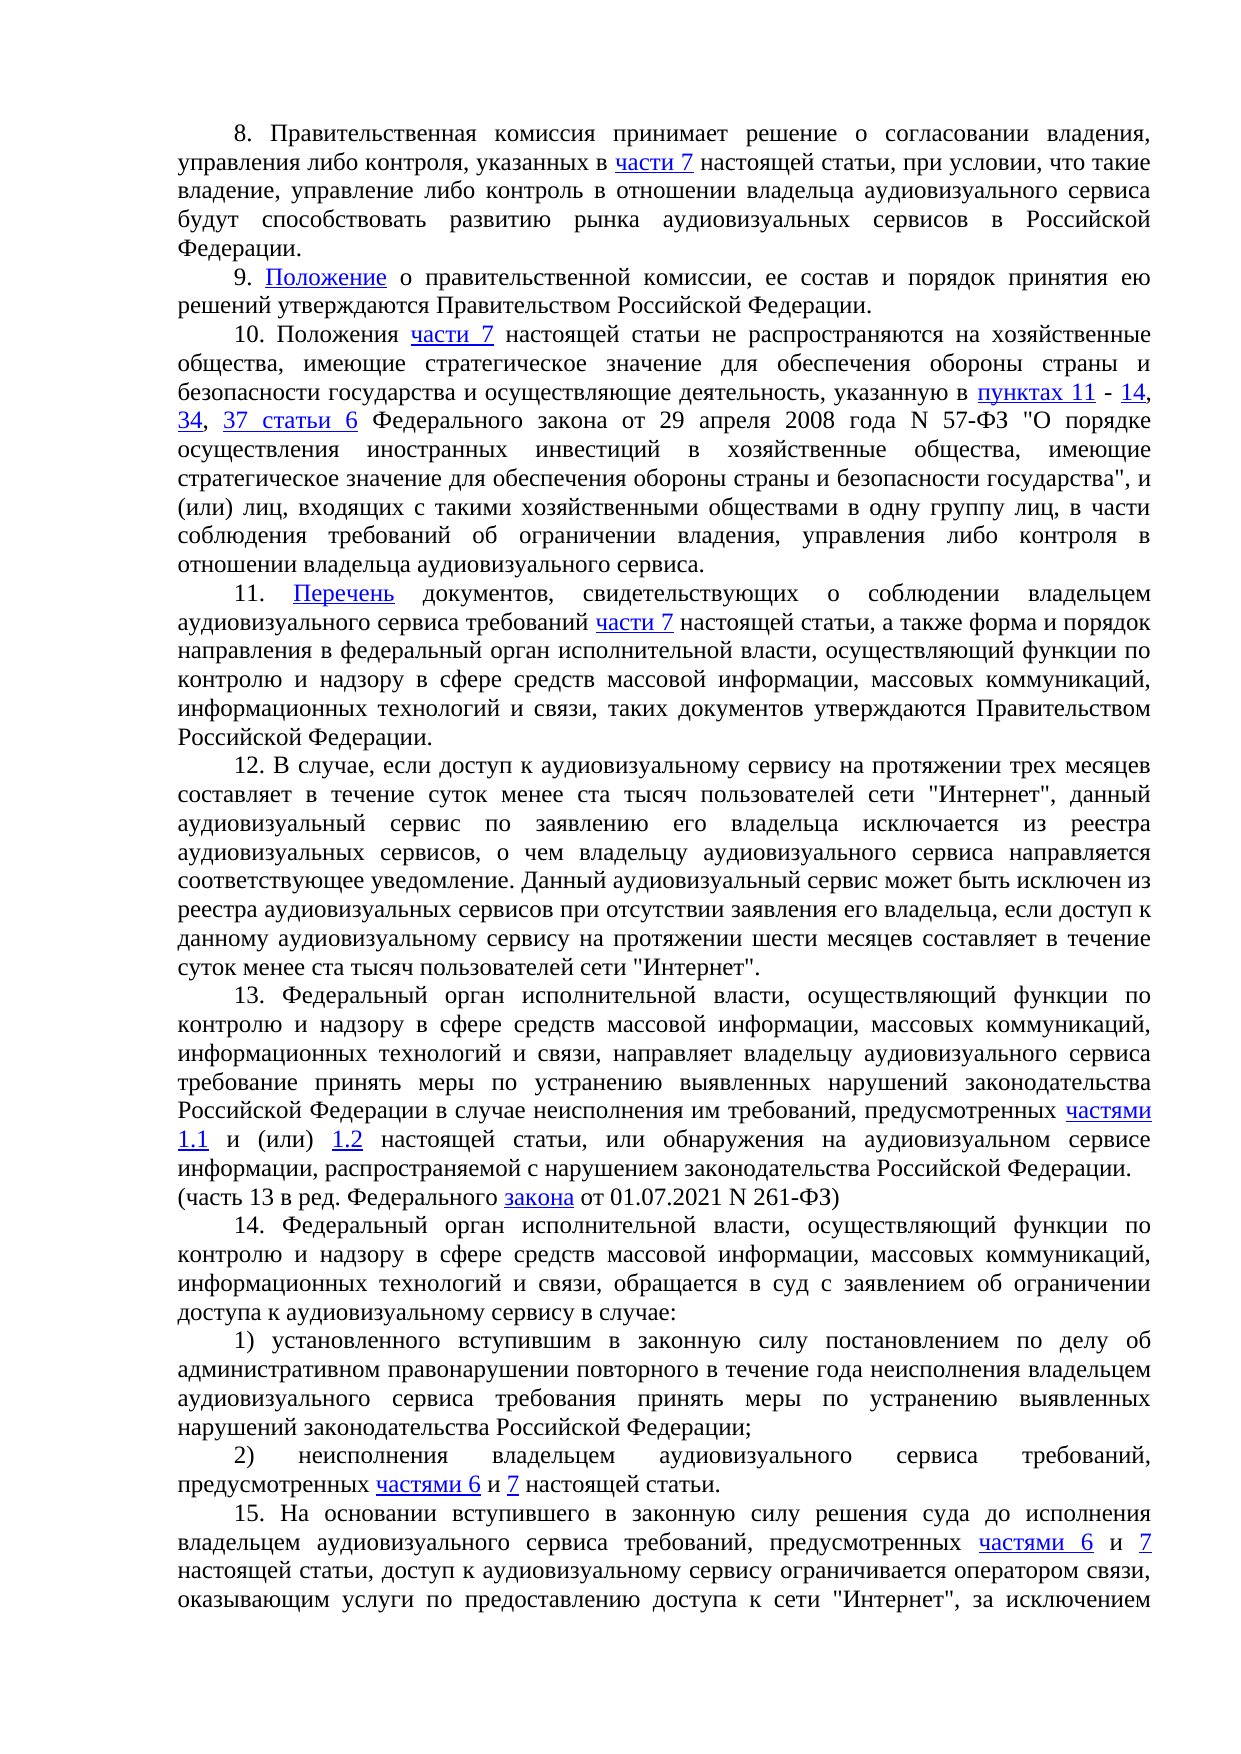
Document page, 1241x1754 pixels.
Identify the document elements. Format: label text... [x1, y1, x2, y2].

text 12. В случае, если доступ к аудиовизуальному сервису на протяжении трех месяцев составляет в течение суток менее ста тысяч пользователей сети "Интернет", данный аудиовизуальный сервис по заявлению его владельца исключается из реестра аудиовизуальных сервисов, о чем владельцу аудиовизуального сервиса направляется соответствующее уведомление. Данный аудиовизуальный сервис может быть исключен из реестра аудиовизуальных сервисов при отсутствии заявления его владельца, если доступ к данному аудиовизуальному сервису на протяжении шести месяцев составляет в течение суток менее ста тысяч пользователей сети "Интернет". [177, 751, 1152, 981]
text 10. Положения части 7 настоящей статьи не распространяются на хозяйственные общества, имеющие стратегическое значение для обеспечения обороны страны и безопасности государства и осуществляющие деятельность, указанную в пунктах 11 - 14, 34, 37 статьи 6 Федерального закона от 29 апреля 2008 года N 57-ФЗ "О порядке осуществления иностранных инвестиций в хозяйственные общества, имеющие стратегическое значение для обеспечения обороны страны и безопасности государства", и (или) лиц, входящих с такими хозяйственными обществами в одну группу лиц, в части соблюдения требований об ограничении владения, управления либо контроля в отношении владельца аудиовизуального сервиса. [177, 319, 1152, 578]
text 11. Перечень документов, свидетельствующих о соблюдении владельцем аудиовизуального сервиса требований части 7 настоящей статьи, а также форма и порядок направления в федеральный орган исполнительной власти, осуществляющий функции по контролю и надзору в сфере средств массовой информации, массовых коммуникаций, информационных технологий и связи, таких документов утверждаются Правительством Российской Федерации. [177, 578, 1152, 751]
text 13. Федеральный орган исполнительной власти, осуществляющий функции по контролю и надзору в сфере средств массовой информации, массовых коммуникаций, информационных технологий и связи, направляет владельцу аудиовизуального сервиса требование принять меры по устранению выявленных нарушений законодательства Российской Федерации в случае неисполнения им требований, предусмотренных частями 1.1 и (или) 1.2 настоящей статьи, или обнаружения на аудиовизуальном сервисе информации, распространяемой с нарушением законодательства Российской Федерации. [177, 981, 1152, 1182]
text 9. Положение о правительственной комиссии, ее состав и порядок принятия ею решений утверждаются Правительством Российской Федерации. [177, 262, 1152, 319]
text 8. Правительственная комиссия принимает решение о согласовании владения, управления либо контроля, указанных в части 7 настоящей статьи, при условии, что такие владение, управление либо контроль в отношении владельца аудиовизуального сервиса будут способствовать развитию рынка аудиовизуальных сервисов в Российской Федерации. [177, 118, 1152, 262]
text 14. Федеральный орган исполнительной власти, осуществляющий функции по контролю и надзору в сфере средств массовой информации, массовых коммуникаций, информационных технологий и связи, обращается в суд с заявлением об ограничении доступа к аудиовизуальному сервису в случае: [177, 1211, 1152, 1326]
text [177, 1498, 1152, 1613]
text 1) установленного вступившим в законную силу постановлением по делу об административном правонарушении повторного в течение года неисполнения владельцем аудиовизуального сервиса требования принять меры по устранению выявленных нарушений законодательства Российской Федерации; [177, 1326, 1152, 1441]
text 2) неисполнения владельцем аудиовизуального сервиса требований, предусмотренных частями 6 и 7 настоящей статьи. [177, 1441, 1152, 1498]
text (часть 13 в ред. Федерального закона от 01.07.2021 N 261-ФЗ) [177, 1182, 1152, 1211]
